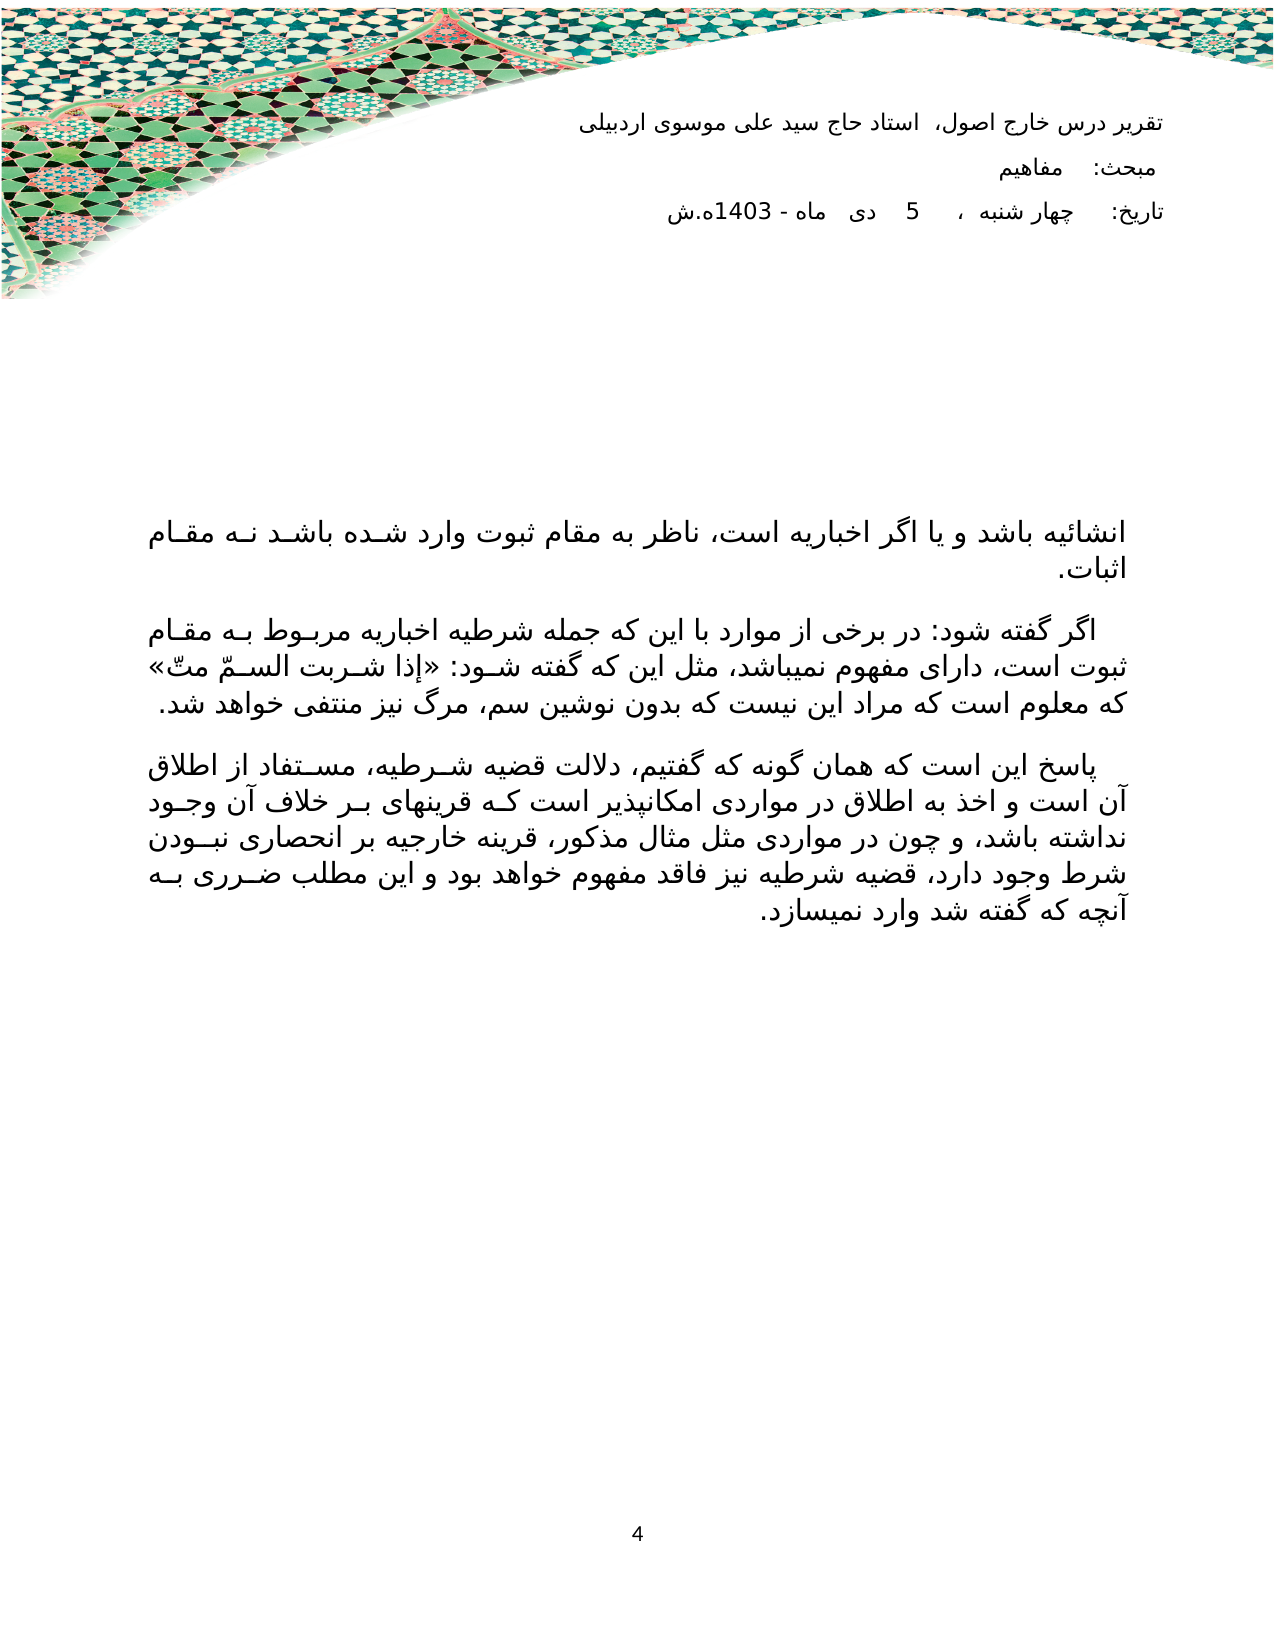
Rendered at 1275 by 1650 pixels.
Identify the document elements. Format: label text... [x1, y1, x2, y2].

text پاسخ اين است که همان گونه که گفتيم، دلالت قضیه شرطیه، مستفاد از اطلاق آن است و اخذ به اطلاق در مواردی امکان‎پذير است که قرينه‎ای بر خلاف آن وجود نداشته باشد، و چون در مواردی مثل مثال مذکور، قرينه خارجيه بر انحصاری نبودن شرط وجود دارد، قضیه شرطیه نيز فاقد مفهوم خواهد بود و اين مطلب ضرری به آنچه که گفته شد وارد نمی‎سازد. [148, 748, 1127, 927]
picture [0, 7, 1273, 298]
text اگر گفته شود: در برخی از موارد با اين که جمله شرطیه اخباریه مربوط به مقام ثبوت است، دارای مفهوم نمی‎باشد، مثل اين که گفته شود: «إذا شربت السمّ متّ» که معلوم است که مراد اين نيست که بدون نوشين سم، مرگ نيز منتفی خواهد شد. [148, 613, 1127, 720]
text در نتيجه می‎توان ادعا نمود که بعد از اين که محرز شد که جملات شرطیه وضعاً دلالت بر عليّت مقدم برای تالی دارند، انحصاری بودن اين علّيّت با تمسّک به اطلاق مقامی شرط و يا اطلاق احوالی ادوات شرط قابل اثبات است. البته همان گونه که گذشت، تمسّک به اين اطلاق در جايی امکان‎پذير است که يا جمله شرطیه انشائیه باشد و يا اگر اخباریه است، ناظر به مقام ثبوت وارد شده باشد نه مقام اثبات. [148, 516, 1127, 586]
